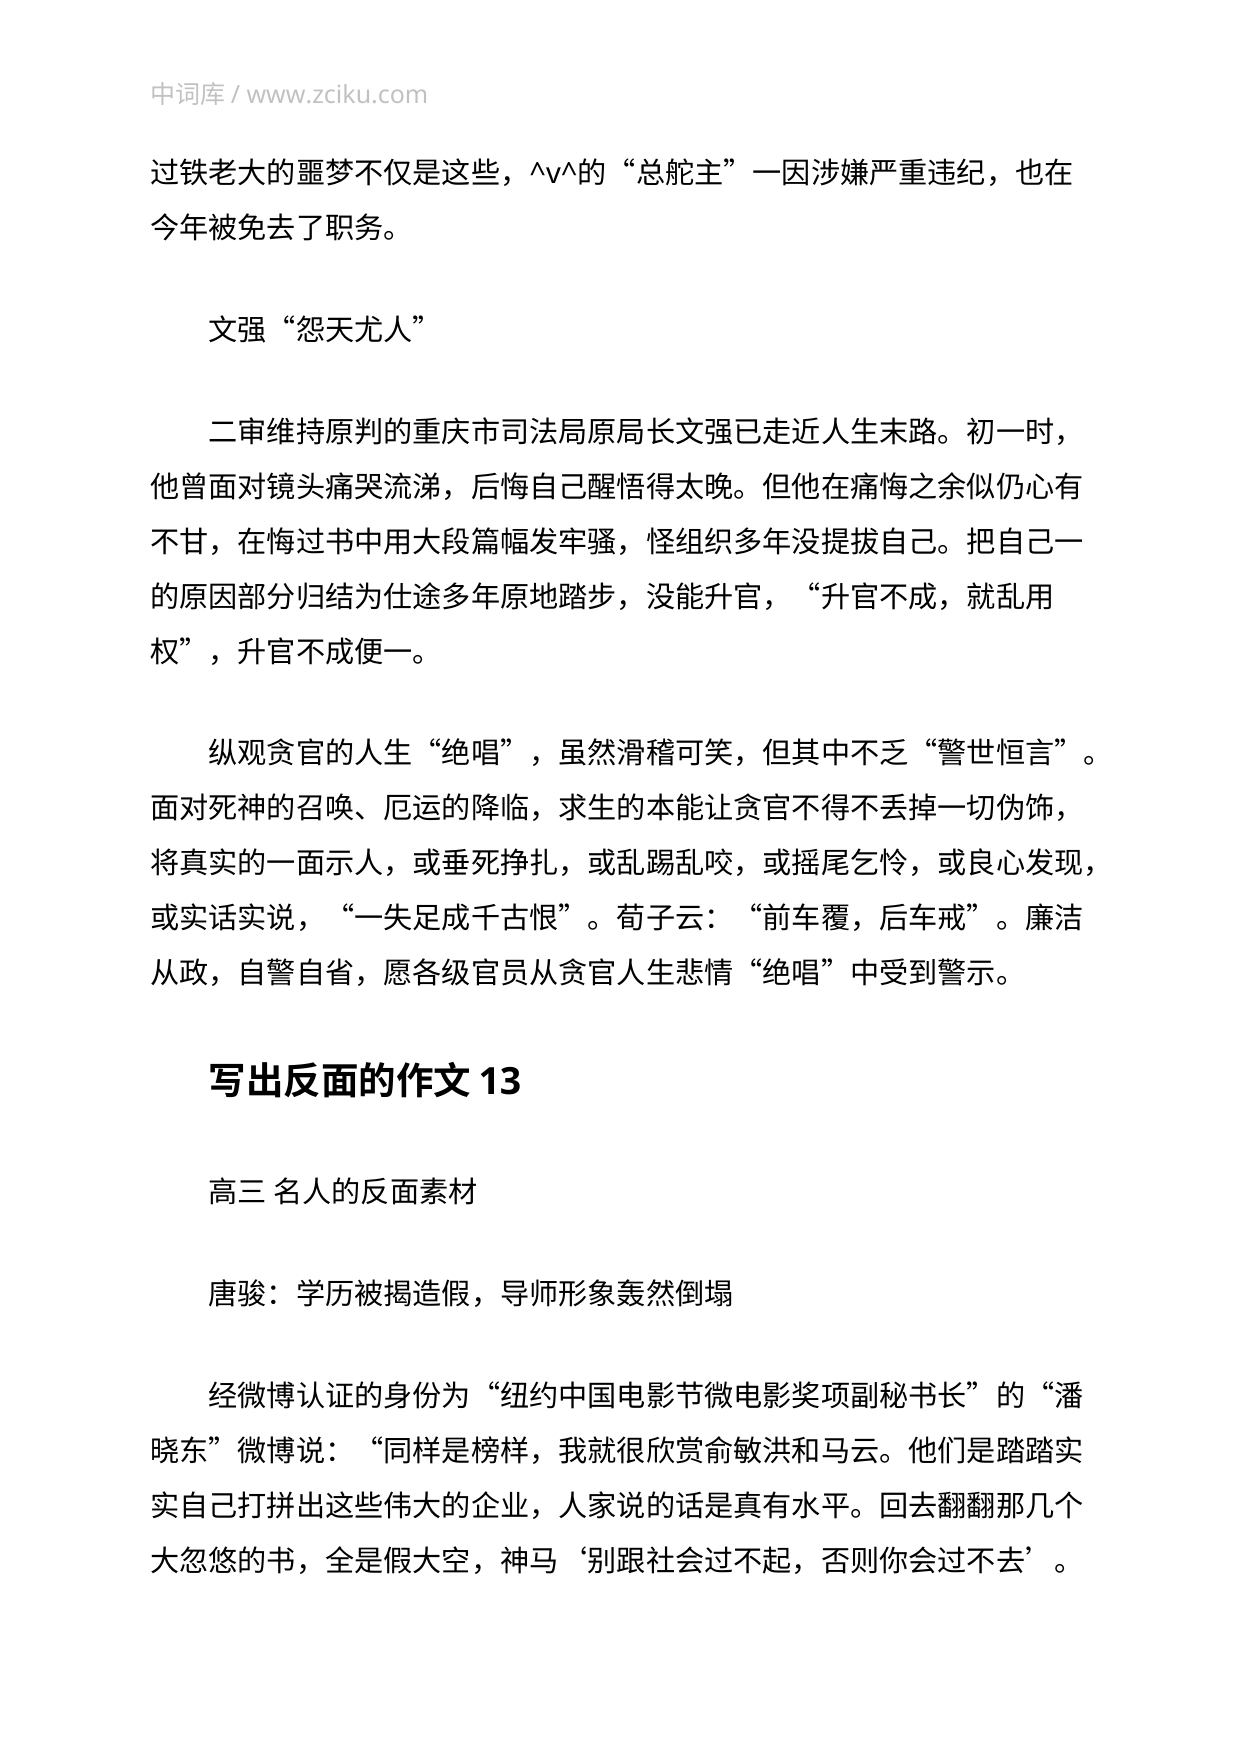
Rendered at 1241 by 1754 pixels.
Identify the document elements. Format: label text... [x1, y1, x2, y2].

text 唐骏：学历被揭造假，导师形象轰然倒塌 [150, 1271, 1090, 1313]
text 纵观贪官的人生“绝唱”，虽然滑稽可笑，但其中不乏“警世恒言”。面对死神的召唤、厄运的降临，求生的本能让贪官不得不丢掉一切伪饰，将真实的一面示人，或垂死挣扎，或乱踢乱咬，或摇尾乞怜，或良心发现，或实话实说，“一失足成千古恨”。荀子云：“前车覆，后车戒”。廉洁从政，自警自省，愿各级官员从贪官人生悲情“绝唱”中受到警示。 [150, 730, 1090, 992]
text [150, 1372, 1090, 1579]
text 高三 名人的反面素材 [150, 1169, 1090, 1211]
text 文强“怨天尤人” [150, 307, 1090, 349]
text 写出反面的作文13 [150, 1051, 1090, 1106]
text 二审维持原判的重庆市司法局原局长文强已走近人生末路。初一时，他曾面对镜头痛哭流涕，后悔自己醒悟得太晚。但他在痛悔之余似仍心有不甘，在悔过书中用大段篇幅发牢骚，怪组织多年没提拔自己。把自己一的原因部分归结为仕途多年原地踏步，没能升官，“升官不成，就乱用权”，升官不成便一。 [150, 408, 1090, 670]
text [150, 150, 1090, 247]
